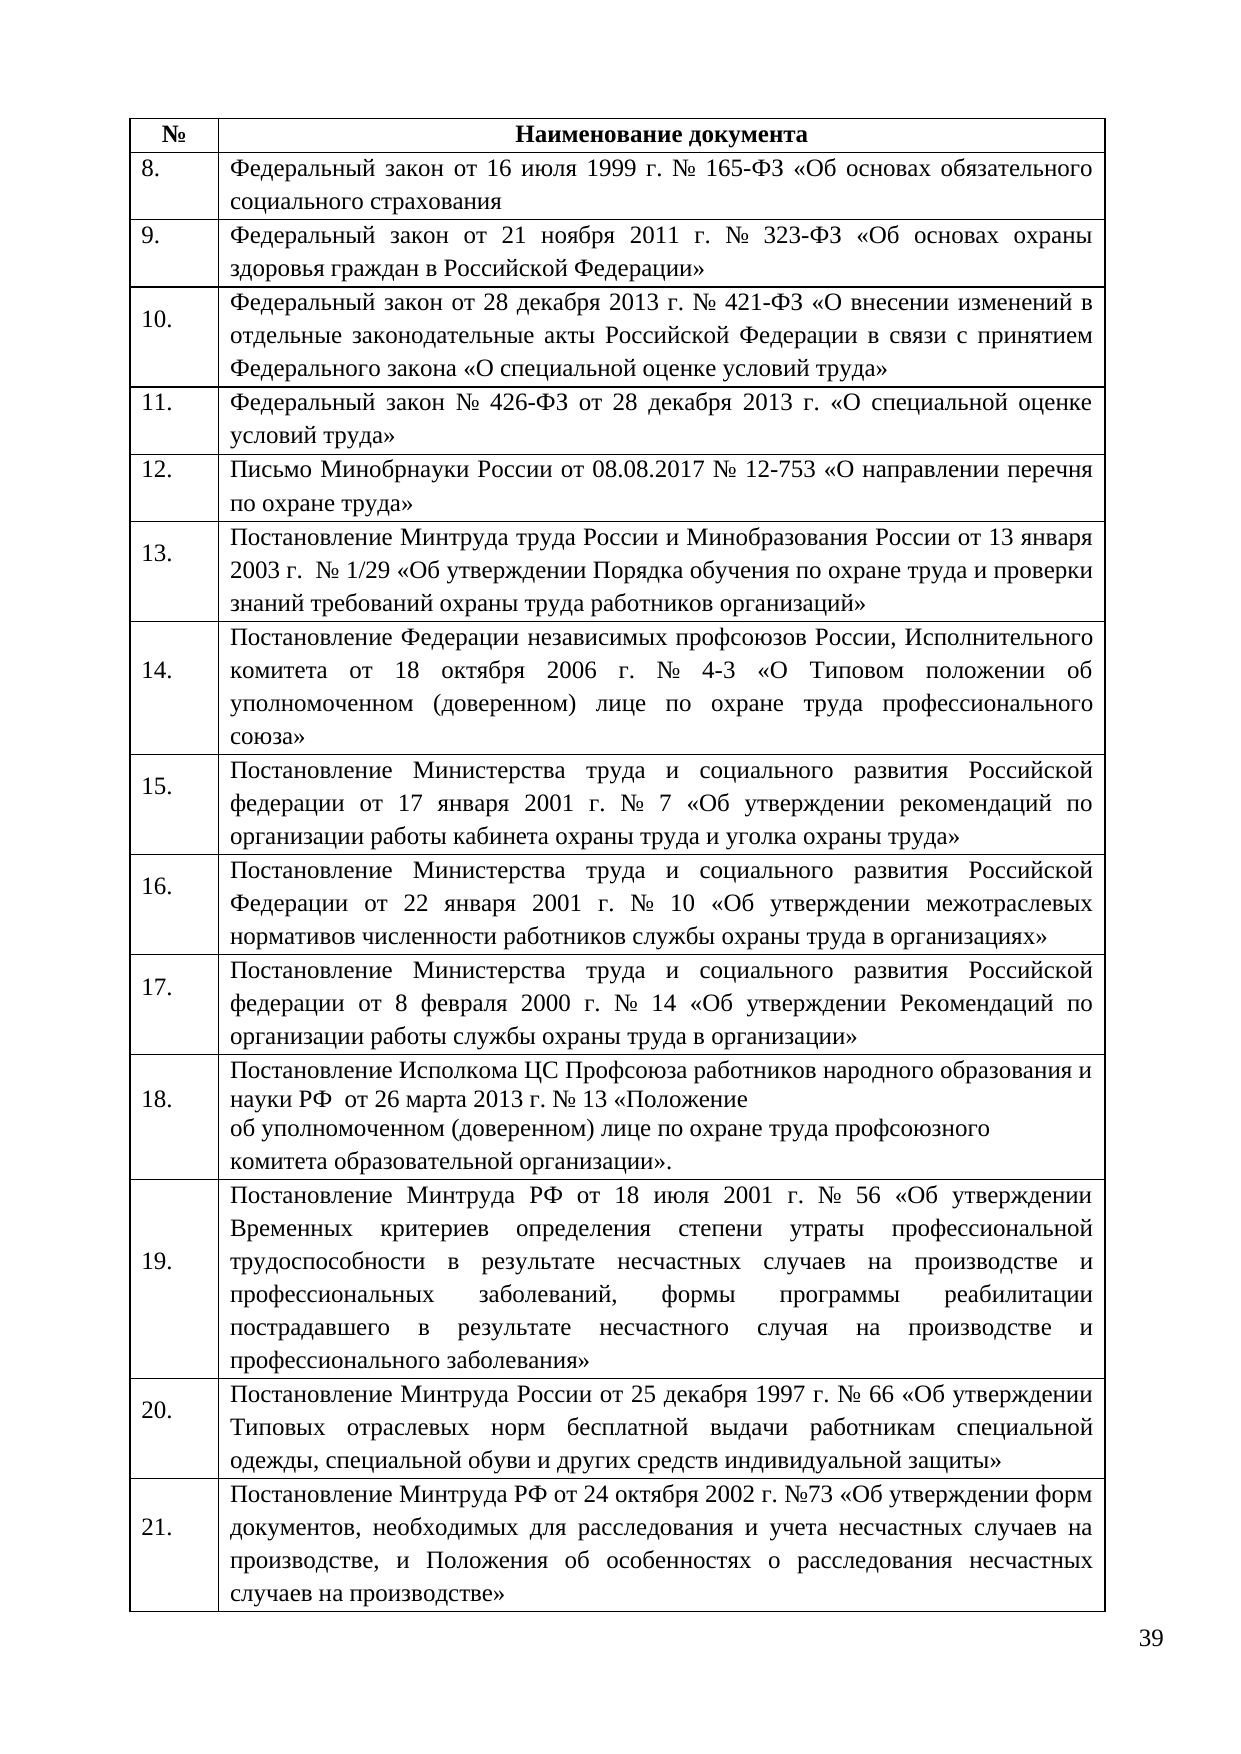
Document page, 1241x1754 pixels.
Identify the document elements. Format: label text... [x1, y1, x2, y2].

table_cell [131, 288, 218, 386]
table_header № [131, 119, 218, 152]
table_cell [131, 1055, 218, 1179]
table_cell [131, 955, 218, 1054]
table_cell [131, 755, 218, 854]
table_cell Постановление Минтруда России от 25 декабря 1997 г. № 66 «Об утверждении Типовых отраслевых норм бесплатной выдачи работникам специальной одежды, специальной обуви и других средств индивидуальной защиты» [219, 1379, 1104, 1478]
table_cell Федеральный закон от 28 декабря 2013 г. № 421-ФЗ «О внесении изменений в отдельные законодательные акты Российской Федерации в связи с принятием Федерального закона «О специальной оценке условий труда» [219, 288, 1104, 386]
table_cell Постановление Министерства труда и социального развития Российской федерации от 8 февраля 2000 г. № 14 «Об утверждении Рекомендаций по организации работы службы охраны труда в организации» [219, 955, 1104, 1054]
table_cell [131, 522, 218, 621]
table_cell Федеральный закон от 16 июля 1999 г. № 165-ФЗ «Об основах обязательного социального страхования [219, 153, 1104, 219]
table_cell Постановление Минтруда РФ от 18 июля 2001 г. № 56 «Об утверждении Временных критериев определения степени утраты профессиональной трудоспособности в результате несчастных случаев на производстве и профессиональных заболеваний, формы программы реабилитации пострадавшего в результате несчастного случая на производстве и профессионального заболевания» [219, 1180, 1104, 1378]
table_cell [131, 1479, 218, 1611]
table_header Наименование документа [219, 119, 1104, 152]
table_cell Постановление Федерации независимых профсоюзов России, Исполнительного комитета от 18 октября 2006 г. № 4-3 «О Типовом положении об уполномоченном (доверенном) лице по охране труда профессионального союза» [219, 622, 1104, 754]
table_cell [131, 1180, 218, 1378]
table_cell [131, 153, 218, 219]
table_cell Федеральный закон № 426-ФЗ от 28 декабря 2013 г. «О специальной оценке условий труда» [219, 388, 1104, 453]
table_cell [131, 455, 218, 521]
table_cell Постановление Министерства труда и социального развития Российской Федерации от 22 января 2001 г. № 10 «Об утверждении межотраслевых нормативов численности работников службы охраны труда в организациях» [219, 855, 1104, 954]
table_cell Письмо Минобрнауки России от 08.08.2017 № 12-753 «О направлении перечня по охране труда» [219, 455, 1104, 521]
table_cell [131, 388, 218, 453]
table_cell Постановление Исполкома ЦС Профсоюза работников народного образования и науки РФ от 26 марта 2013 г. № 13 «Положение об уполномоченном (доверенном) лице по охране труда профсоюзного комитета образовательной организации». [219, 1055, 1104, 1179]
table_cell [131, 1379, 218, 1478]
table_cell Постановление Минтруда труда России и Минобразования России от 13 января 2003 г. № 1/29 «Об утверждении Порядка обучения по охране труда и проверки знаний требований охраны труда работников организаций» [219, 522, 1104, 621]
table_cell Постановление Минтруда РФ от 24 октября 2002 г. №73 «Об утверждении форм документов, необходимых для расследования и учета несчастных случаев на производстве, и Положения об особенностях о расследования несчастных случаев на производстве» [219, 1479, 1104, 1611]
table_cell Постановление Министерства труда и социального развития Российской федерации от 17 января 2001 г. № 7 «Об утверждении рекомендаций по организации работы кабинета охраны труда и уголка охраны труда» [219, 755, 1104, 854]
table_cell [131, 855, 218, 954]
table_cell [131, 220, 218, 286]
table_cell [131, 622, 218, 754]
table_cell Федеральный закон от 21 ноября 2011 г. № 323-ФЗ «Об основах охраны здоровья граждан в Российской Федерации» [219, 220, 1104, 286]
